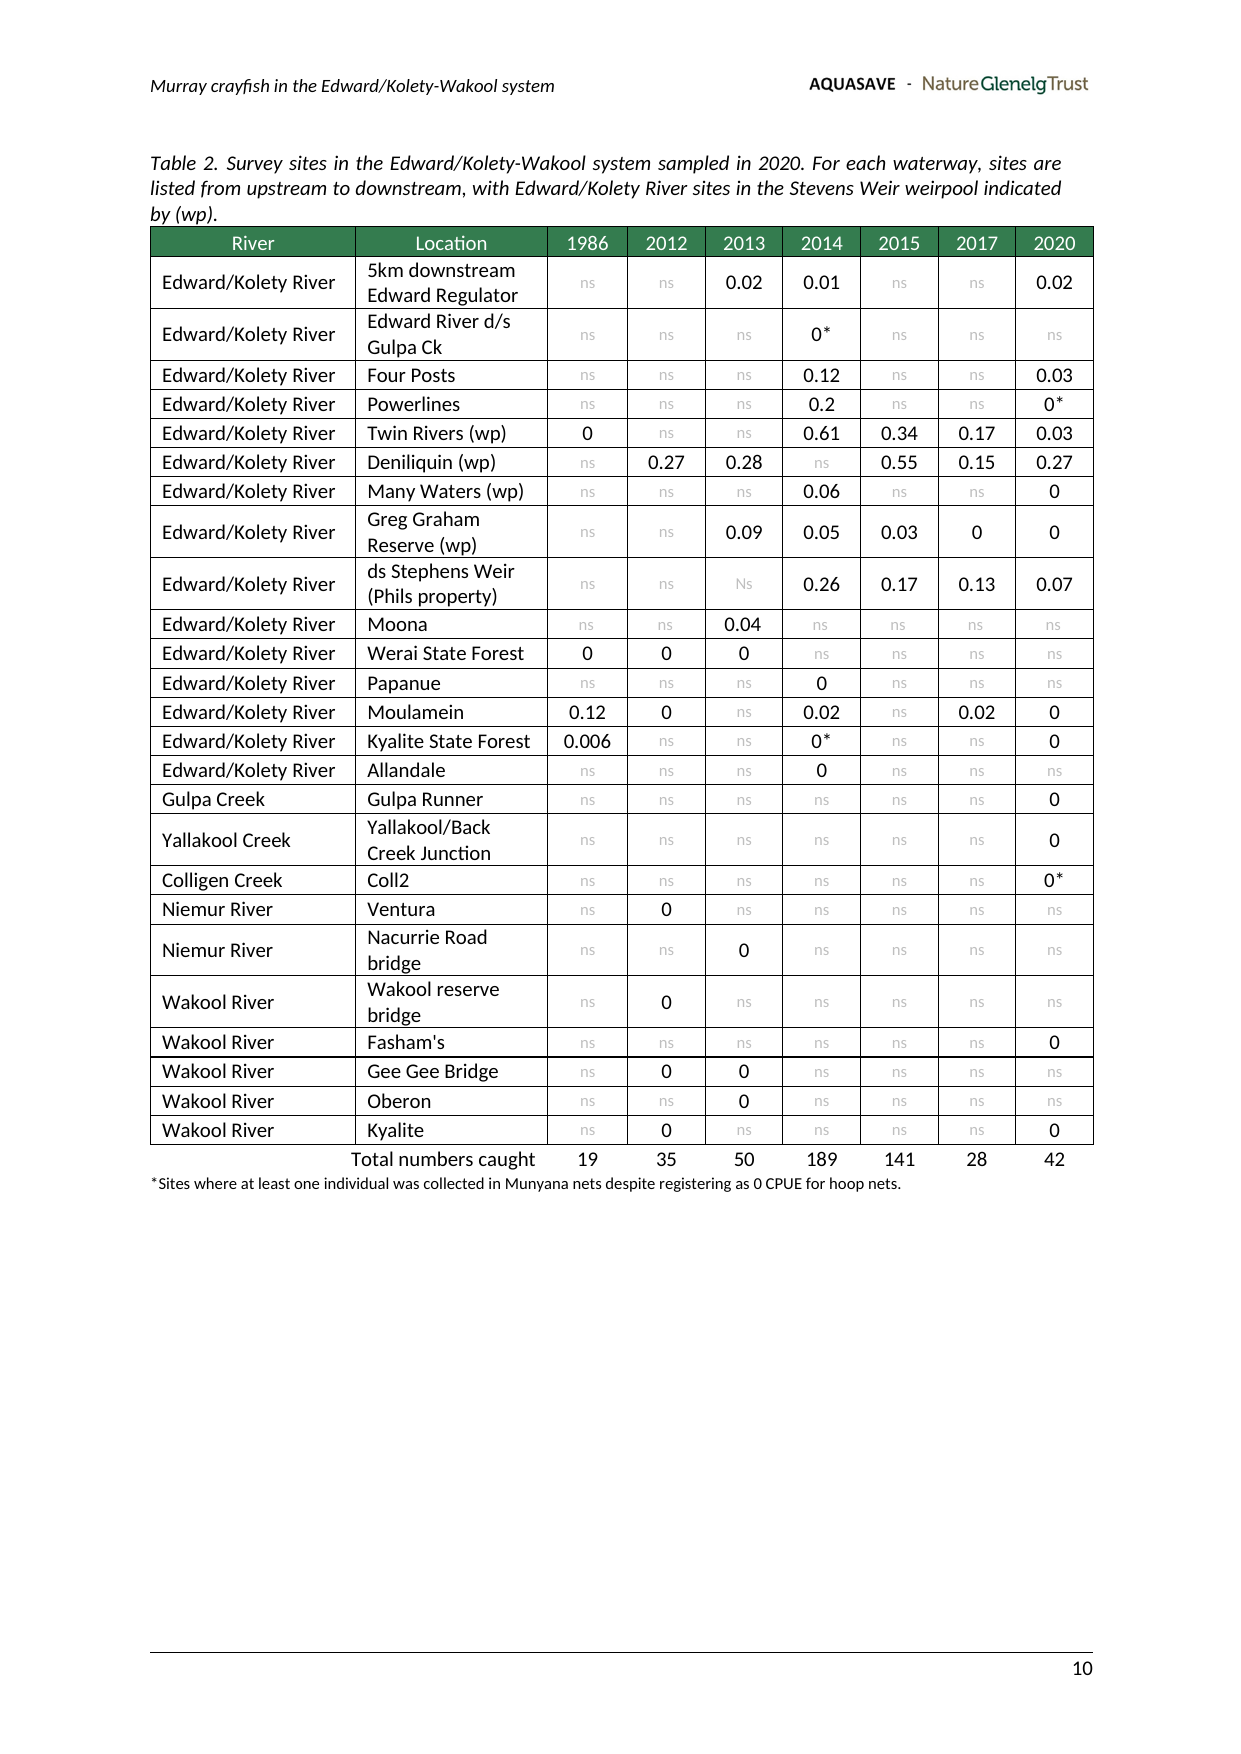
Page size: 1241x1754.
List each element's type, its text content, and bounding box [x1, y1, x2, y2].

table_cell ns [861, 361, 938, 389]
table_cell ns [783, 814, 860, 865]
table_cell 0.09 [706, 506, 782, 557]
table_cell ns [861, 257, 938, 308]
table_cell ns [628, 419, 705, 447]
table_cell 0.34 [861, 419, 938, 447]
table_cell ns [548, 866, 627, 894]
table_cell Edward/Kolety River [151, 610, 355, 638]
table_cell ds Stephens Weir (Phils property) [356, 558, 547, 609]
table_cell Edward/Kolety River [151, 361, 355, 389]
table_header 2012 [628, 227, 705, 256]
table_cell ns [548, 976, 627, 1027]
table_cell ns [861, 610, 938, 638]
table_cell ns [1016, 669, 1093, 697]
table_cell ns [783, 866, 860, 894]
table_header 2017 [939, 227, 1015, 256]
table_cell ns [628, 390, 705, 418]
table_cell ns [1016, 1087, 1093, 1115]
table_cell ns [548, 1116, 627, 1144]
table_cell Total numbers caught [151, 1145, 547, 1173]
table_cell ns [783, 976, 860, 1027]
table_cell 0* [783, 727, 860, 755]
table_cell ns [706, 976, 782, 1027]
table_cell Yallakool/Back Creek Junction [356, 814, 547, 865]
table_cell ns [548, 895, 627, 923]
table_cell 0 [706, 1087, 782, 1115]
table_cell ns [861, 1058, 938, 1086]
table_cell Edward/Kolety River [151, 639, 355, 667]
picture [806, 74, 1093, 95]
table_cell Edward/Kolety River [151, 698, 355, 726]
table_cell ns [783, 610, 860, 638]
table_cell Edward/Kolety River [151, 756, 355, 784]
table_cell 0 [628, 1116, 705, 1144]
table_cell ns [783, 895, 860, 923]
table_cell ns [939, 727, 1015, 755]
table_cell 0 [1016, 506, 1093, 557]
table_cell 0* [1016, 866, 1093, 894]
table_cell Wakool River [151, 1116, 355, 1144]
table_header 2015 [861, 227, 938, 256]
table_cell 0* [783, 309, 860, 359]
table_cell ns [628, 309, 705, 359]
table_cell ns [939, 390, 1015, 418]
table_cell ns [548, 785, 627, 813]
table_cell ns [939, 785, 1015, 813]
table_cell ns [783, 448, 860, 476]
table_header Location [356, 227, 547, 256]
table_cell 0 [1016, 698, 1093, 726]
table_header 2014 [783, 227, 860, 256]
table_cell ns [1016, 756, 1093, 784]
table_cell Fasham's [356, 1028, 547, 1056]
table_cell 0.05 [783, 506, 860, 557]
table_cell Yallakool Creek [151, 814, 355, 865]
table_cell ns [783, 639, 860, 667]
table_cell Wakool River [151, 1087, 355, 1115]
table_cell 0 [628, 698, 705, 726]
table_cell ns [548, 309, 627, 359]
table_cell ns [939, 309, 1015, 359]
table_cell ns [628, 257, 705, 308]
table_cell ns [548, 361, 627, 389]
table_cell ns [939, 257, 1015, 308]
table_cell Kyalite [356, 1116, 547, 1144]
table_cell ns [1016, 1058, 1093, 1086]
table_cell 0.17 [861, 558, 938, 609]
table_cell ns [548, 1058, 627, 1086]
table_cell ns [548, 257, 627, 308]
table_cell ns [706, 866, 782, 894]
table_cell Moulamein [356, 698, 547, 726]
table_cell 0.12 [783, 361, 860, 389]
table_cell 0.15 [939, 448, 1015, 476]
table_cell Ns [706, 558, 782, 609]
table_cell ns [1016, 639, 1093, 667]
table_cell 0.02 [939, 698, 1015, 726]
table_cell ns [628, 1087, 705, 1115]
table_cell 35 [628, 1145, 705, 1173]
table_cell ns [706, 477, 782, 505]
table_cell 0.13 [939, 558, 1015, 609]
table_cell ns [548, 448, 627, 476]
text Table 2. Survey sites in the Edward/Kolety-Wakool system sampled in 2020. For each waterway, sites are listed from upstream to downstream, with Edward/Kolety River sites in the Stevens Weir weirpool indicated by (wp). [150, 150, 1066, 226]
table_cell Papanue [356, 669, 547, 697]
table_cell ns [861, 895, 938, 923]
table_cell ns [939, 1087, 1015, 1115]
table_cell Edward/Kolety River [151, 669, 355, 697]
table_cell ns [706, 1116, 782, 1144]
table_cell ns [628, 727, 705, 755]
table_cell ns [861, 1028, 938, 1056]
table_cell Many Waters (wp) [356, 477, 547, 505]
table_cell ns [628, 1028, 705, 1056]
table_cell ns [628, 785, 705, 813]
table_cell ns [628, 866, 705, 894]
table_cell ns [628, 925, 705, 975]
table_cell ns [939, 925, 1015, 975]
table_cell Niemur River [151, 895, 355, 923]
table_cell ns [628, 361, 705, 389]
table_cell Wakool River [151, 1028, 355, 1056]
table_cell Powerlines [356, 390, 547, 418]
table_cell 0.06 [783, 477, 860, 505]
table_cell ns [548, 477, 627, 505]
table_cell ns [548, 558, 627, 609]
table_cell ns [706, 361, 782, 389]
table_cell Nacurrie Road bridge [356, 925, 547, 975]
table_cell ns [706, 1028, 782, 1056]
table_cell Colligen Creek [151, 866, 355, 894]
table_cell ns [628, 477, 705, 505]
table_cell ns [939, 895, 1015, 923]
table_cell 0.02 [1016, 257, 1093, 308]
table_cell 141 [860, 1145, 938, 1173]
table_cell ns [939, 669, 1015, 697]
table_cell Edward/Kolety River [151, 727, 355, 755]
table_cell 0 [1016, 785, 1093, 813]
table_cell ns [783, 1028, 860, 1056]
table_cell 0.61 [783, 419, 860, 447]
table_cell ns [1016, 925, 1093, 975]
table_cell ns [628, 610, 705, 638]
table_cell 0 [1016, 727, 1093, 755]
table_cell Oberon [356, 1087, 547, 1115]
table_cell ns [706, 727, 782, 755]
table_cell ns [706, 785, 782, 813]
table_cell 0.55 [861, 448, 938, 476]
table_cell ns [706, 309, 782, 359]
table_header 2013 [706, 227, 782, 256]
table_cell ns [861, 814, 938, 865]
table_cell 0.04 [706, 610, 782, 638]
table_cell Werai State Forest [356, 639, 547, 667]
table_cell ns [939, 814, 1015, 865]
table_cell ns [861, 925, 938, 975]
table_cell Edward/Kolety River [151, 257, 355, 308]
table_cell ns [548, 1028, 627, 1056]
table_cell ns [939, 361, 1015, 389]
table_cell 0.01 [783, 257, 860, 308]
table_cell ns [628, 814, 705, 865]
table_cell ns [783, 1116, 860, 1144]
table_cell 50 [705, 1145, 783, 1173]
table_cell 0 [1016, 1116, 1093, 1144]
table_cell 0.03 [1016, 361, 1093, 389]
table_cell 0 [1016, 814, 1093, 865]
table_cell ns [783, 925, 860, 975]
table_cell Wakool River [151, 1058, 355, 1086]
table_cell Kyalite State Forest [356, 727, 547, 755]
table_cell ns [1016, 309, 1093, 359]
table_cell 0 [548, 639, 627, 667]
table_cell 0 [628, 639, 705, 667]
table_cell 0.12 [548, 698, 627, 726]
table_cell ns [706, 756, 782, 784]
table_cell ns [939, 1058, 1015, 1086]
table_cell Gee Gee Bridge [356, 1058, 547, 1086]
table_cell ns [861, 1116, 938, 1144]
table_cell 0 [1016, 477, 1093, 505]
table_cell ns [861, 477, 938, 505]
table_cell ns [706, 895, 782, 923]
table_cell ns [706, 814, 782, 865]
table_cell ns [548, 814, 627, 865]
table_cell Edward/Kolety River [151, 448, 355, 476]
table_cell Edward/Kolety River [151, 419, 355, 447]
table_cell Wakool reserve bridge [356, 976, 547, 1027]
table_cell 0 [706, 1058, 782, 1086]
table_cell 0.26 [783, 558, 860, 609]
table_cell ns [706, 698, 782, 726]
table_cell 0* [1016, 390, 1093, 418]
table_cell Greg Graham Reserve (wp) [356, 506, 547, 557]
table_cell 19 [547, 1145, 628, 1173]
table_cell 0.07 [1016, 558, 1093, 609]
table_cell ns [861, 390, 938, 418]
table_cell ns [939, 866, 1015, 894]
table_cell ns [548, 669, 627, 697]
table_cell ns [861, 669, 938, 697]
table_cell 0.27 [628, 448, 705, 476]
table_cell ns [1016, 610, 1093, 638]
table_cell ns [548, 610, 627, 638]
table_cell Gulpa Runner [356, 785, 547, 813]
table_cell ns [1016, 976, 1093, 1027]
table_cell ns [783, 1087, 860, 1115]
table_cell Allandale [356, 756, 547, 784]
table_cell ns [939, 976, 1015, 1027]
table_cell Edward/Kolety River [151, 390, 355, 418]
table_header 1986 [548, 227, 627, 256]
table_cell 0 [939, 506, 1015, 557]
text *Sites where at least one individual was collected in Munyana nets despite registering as 0 CPUE for hoop nets. [150, 1173, 1052, 1193]
table_cell ns [861, 639, 938, 667]
table_cell ns [628, 558, 705, 609]
table_cell ns [861, 1087, 938, 1115]
table_cell 0.02 [706, 257, 782, 308]
table_cell ns [939, 477, 1015, 505]
table_cell Coll2 [356, 866, 547, 894]
table_cell ns [783, 785, 860, 813]
table_cell 0.2 [783, 390, 860, 418]
table_cell Edward/Kolety River [151, 506, 355, 557]
table_cell Edward/Kolety River [151, 558, 355, 609]
table_cell ns [861, 866, 938, 894]
table_cell ns [861, 727, 938, 755]
table_cell Niemur River [151, 925, 355, 975]
table_cell ns [939, 610, 1015, 638]
table_cell Deniliquin (wp) [356, 448, 547, 476]
table_cell ns [548, 925, 627, 975]
table_header 2020 [1016, 227, 1093, 256]
table_cell ns [861, 698, 938, 726]
table_cell ns [861, 756, 938, 784]
table_cell ns [861, 785, 938, 813]
table_cell Edward River d/s Gulpa Ck [356, 309, 547, 359]
table_cell 0.03 [861, 506, 938, 557]
table_cell ns [939, 756, 1015, 784]
table_cell ns [939, 1116, 1015, 1144]
table_cell ns [1016, 895, 1093, 923]
table_cell Edward/Kolety River [151, 309, 355, 359]
table_cell 42 [1016, 1145, 1093, 1173]
table_cell Twin Rivers (wp) [356, 419, 547, 447]
table_cell ns [628, 669, 705, 697]
table_cell 0.03 [1016, 419, 1093, 447]
table_cell Edward/Kolety River [151, 477, 355, 505]
table_cell 0.02 [783, 698, 860, 726]
table_cell 0 [783, 756, 860, 784]
table_cell 0 [706, 639, 782, 667]
table_cell ns [628, 756, 705, 784]
table_cell ns [548, 756, 627, 784]
table_cell ns [939, 639, 1015, 667]
table_cell 189 [783, 1145, 860, 1173]
table_cell ns [861, 309, 938, 359]
table_cell Ventura [356, 895, 547, 923]
table_cell 0.006 [548, 727, 627, 755]
table_header River [151, 227, 355, 256]
table_cell ns [548, 1087, 627, 1115]
table_cell 0.17 [939, 419, 1015, 447]
table_cell Moona [356, 610, 547, 638]
table_cell Gulpa Creek [151, 785, 355, 813]
table_cell 0.28 [706, 448, 782, 476]
table_cell 0 [628, 1058, 705, 1086]
table_cell ns [548, 390, 627, 418]
table_cell ns [628, 506, 705, 557]
table_cell 0 [706, 925, 782, 975]
table_cell Wakool River [151, 976, 355, 1027]
table_cell ns [548, 506, 627, 557]
table_cell 0 [783, 669, 860, 697]
table_cell ns [861, 976, 938, 1027]
table_cell ns [706, 669, 782, 697]
table_cell ns [939, 1028, 1015, 1056]
table_cell ns [706, 419, 782, 447]
table_cell 0 [548, 419, 627, 447]
table_cell ns [706, 390, 782, 418]
table_cell 0 [628, 976, 705, 1027]
table_cell 28 [938, 1145, 1016, 1173]
table_cell Four Posts [356, 361, 547, 389]
table_cell ns [783, 1058, 860, 1086]
table_cell 0 [628, 895, 705, 923]
table_cell 0 [1016, 1028, 1093, 1056]
table_cell 5km downstream Edward Regulator [356, 257, 547, 308]
table_cell 0.27 [1016, 448, 1093, 476]
